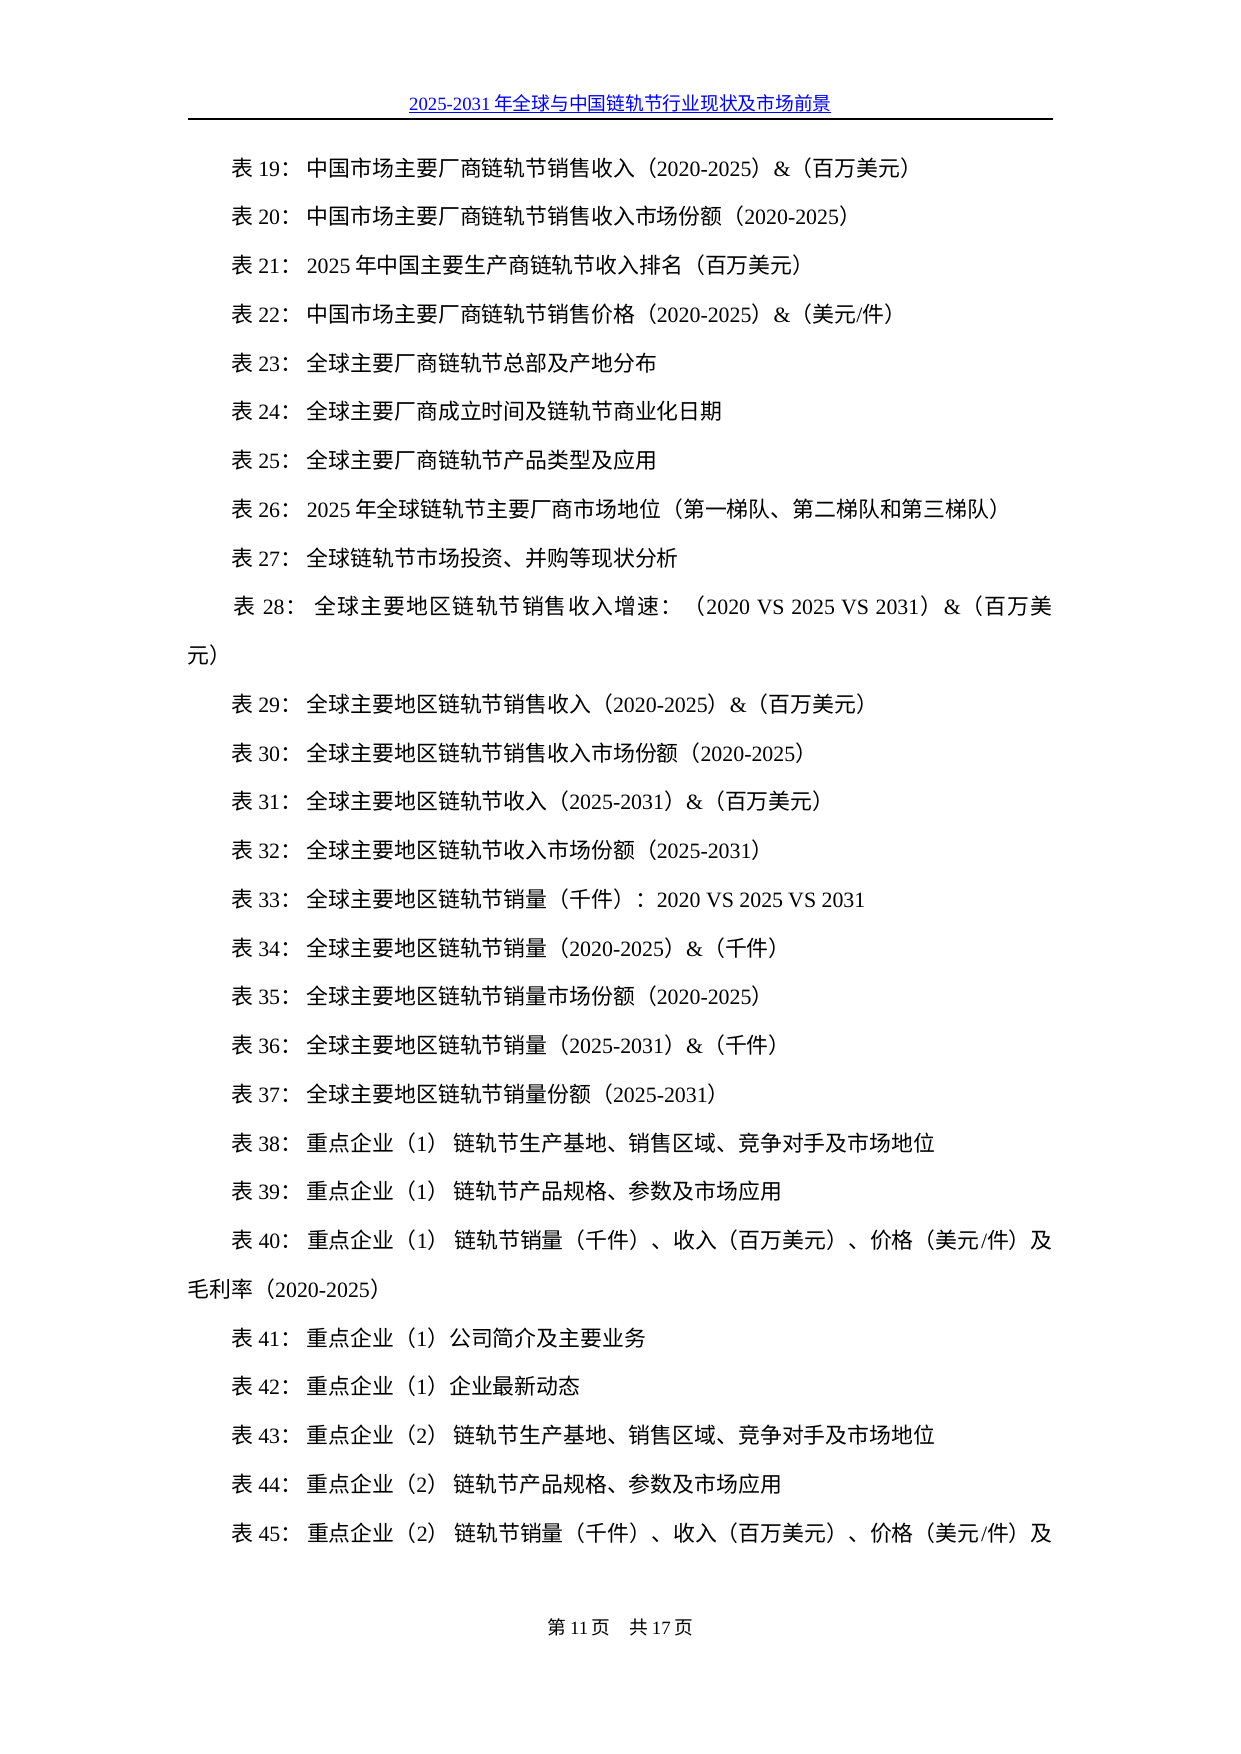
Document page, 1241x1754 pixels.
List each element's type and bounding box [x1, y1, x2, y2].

text [187, 150, 1053, 1548]
